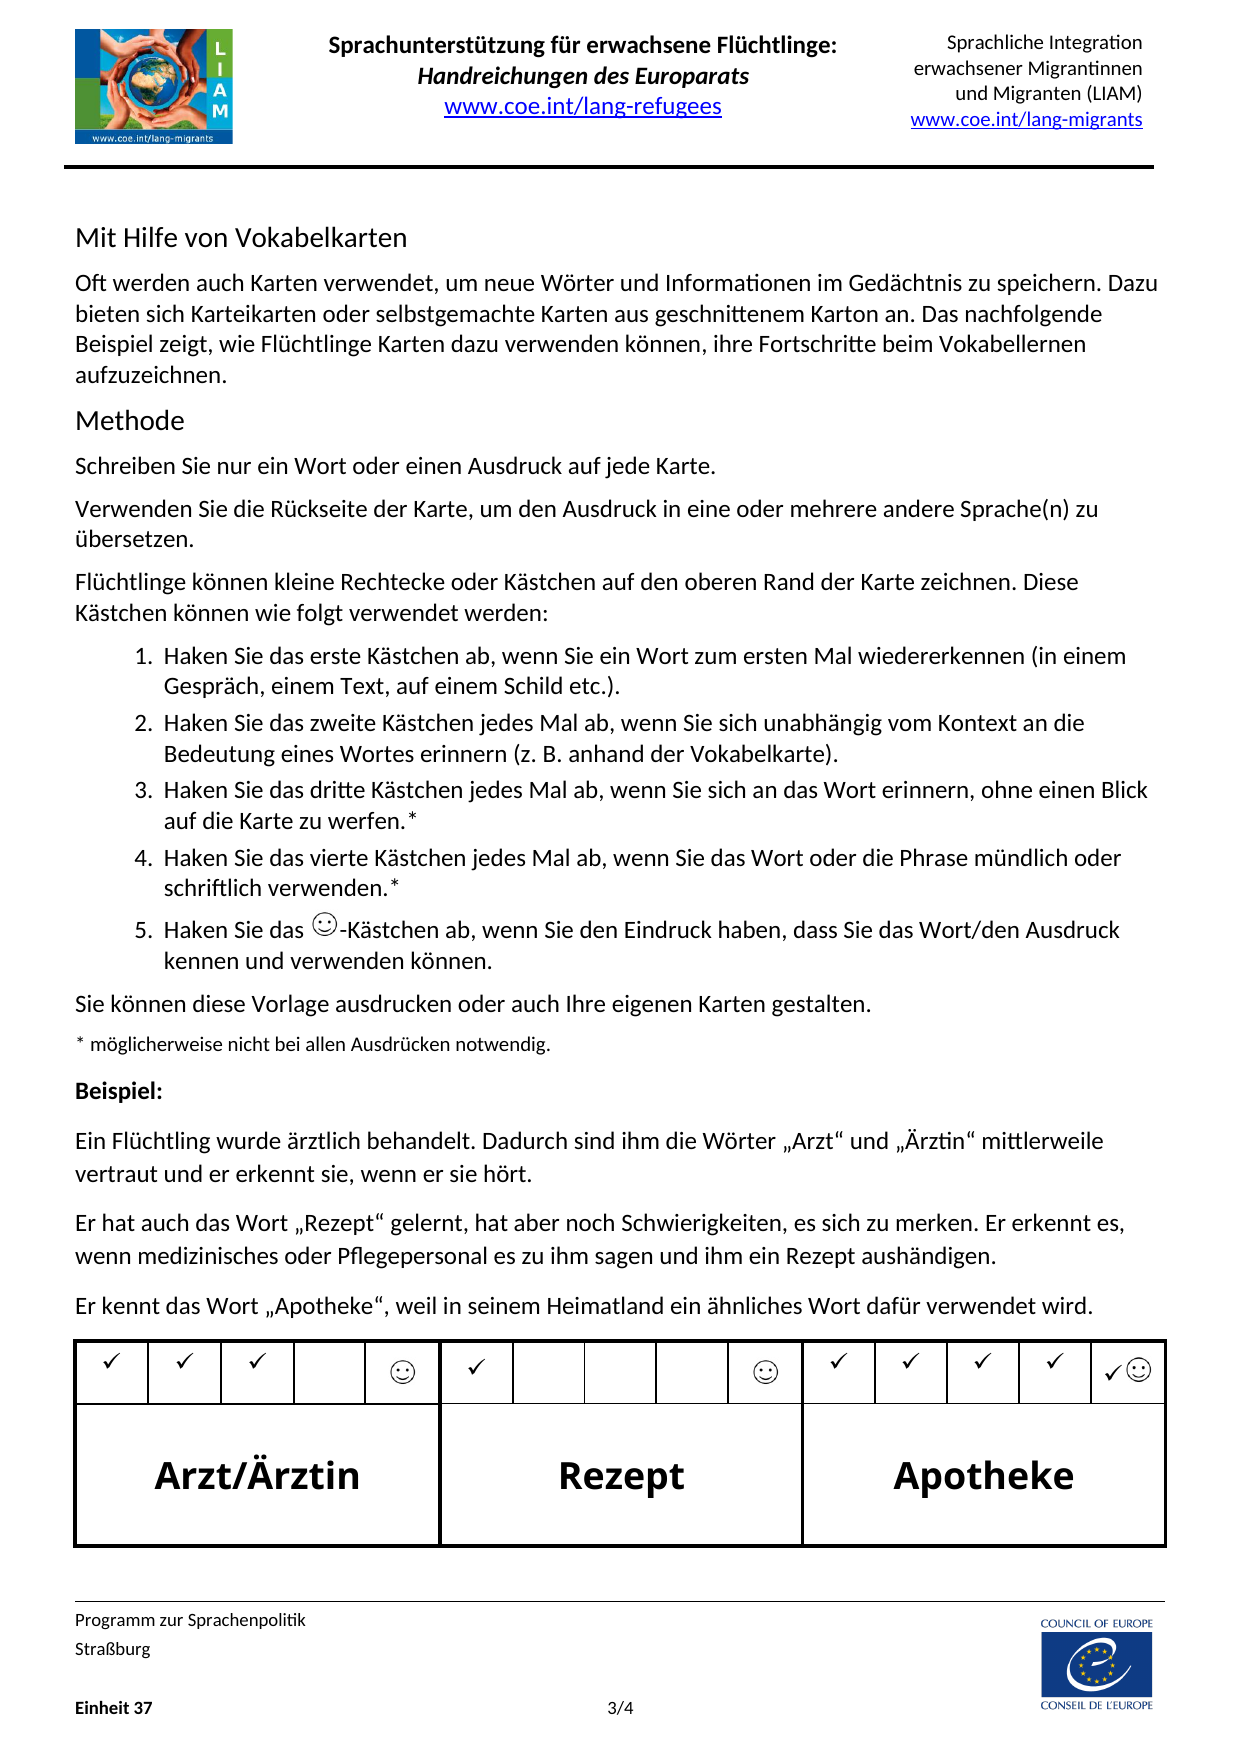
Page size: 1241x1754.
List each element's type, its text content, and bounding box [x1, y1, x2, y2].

text Sie können diese Vorlage ausdrucken oder auch Ihre eigenen Karten gestalten. [75, 988, 1165, 1019]
picture [213, 105, 227, 117]
picture [387, 1357, 418, 1387]
text Er hat auch das Wort „Rezept“ gelernt, hat aber noch Schwierigkeiten, es sich zu merken. Er erkennt es, wenn medizinisches oder Pflegepersonal es zu ihm sagen und ihm ein Rezept aushändigen. [75, 1207, 1165, 1271]
text Haken Sie das dritte Kästchen jedes Mal ab, wenn Sie sich an das Wort erinnern, ohne einen Blick auf die Karte zu werfen.* [134, 774, 1165, 836]
picture [75, 29, 233, 144]
table_header [729, 1343, 801, 1403]
table_header [876, 1343, 946, 1403]
table_header [222, 1343, 293, 1403]
table_header [149, 1343, 220, 1403]
text Oft werden auch Karten verwendet, um neue Wörter und Informationen im Gedächtnis zu speichern. Dazu bieten sich Karteikarten oder selbstgemachte Karten aus geschnittenem Karton an. Das nachfolgende Beispiel zeigt, wie Flüchtlinge Karten dazu verwenden können, ihre Fortschritte beim Vokabellernen aufzuzeichnen. [75, 267, 1165, 389]
text Ein Flüchtling wurde ärztlich behandelt. Dadurch sind ihm die Wörter „Arzt“ und „Ärztin“ mittlerweile vertraut und er erkennt sie, wenn er sie hört. [75, 1125, 1165, 1188]
table_header [366, 1343, 438, 1403]
text Haken Sie das zweite Kästchen jedes Mal ab, wenn Sie sich unabhängig vom Kontext an die Bedeutung eines Wortes erinnern (z. B. anhand der Vokabelkarte). [134, 707, 1165, 768]
table_cell Rezept [442, 1404, 801, 1544]
table_header [657, 1343, 727, 1403]
table_header [295, 1343, 364, 1403]
text Er kennt das Wort „Apotheke“, weil in seinem Heimatland ein ähnliches Wort dafür verwendet wird. [75, 1290, 1165, 1320]
table_header [514, 1343, 584, 1403]
table_header [1092, 1343, 1164, 1403]
table_cell Apotheke [804, 1404, 1164, 1544]
text Methode [75, 402, 1165, 437]
table_header [442, 1343, 512, 1403]
text * möglicherweise nicht bei allen Ausdrücken notwendig. [75, 1031, 1165, 1057]
text Haken Sie das vierte Kästchen jedes Mal ab, wenn Sie das Wort oder die Phrase mündlich oder schriftlich verwenden.* [134, 842, 1165, 903]
text Haken Sie das erste Kästchen ab, wenn Sie ein Wort zum ersten Mal wiedererkennen (in einem Gespräch, einem Text, auf einem Schild etc.). [134, 640, 1165, 701]
picture [309, 909, 340, 939]
table_header [804, 1343, 874, 1403]
text Flüchtlinge können kleine Rechtecke oder Kästchen auf den oberen Rand der Karte zeichnen. Diese Kästchen können wie folgt verwendet werden: [75, 566, 1165, 627]
table_cell Arzt/Ärztin [77, 1405, 438, 1544]
picture [1123, 1355, 1154, 1385]
picture [214, 84, 227, 98]
table_header [77, 1343, 147, 1403]
table_header [585, 1343, 655, 1403]
text Beispiel: [75, 1075, 1165, 1106]
picture [750, 1357, 781, 1387]
table_header [1020, 1343, 1090, 1403]
text Mit Hilfe von Vokabelkarten [75, 219, 1165, 255]
table_header [948, 1343, 1018, 1403]
text Schreiben Sie nur ein Wort oder einen Ausdruck auf jede Karte. [75, 450, 1165, 480]
text Haken Sie das -Kästchen ab, wenn Sie den Eindruck haben, dass Sie das Wort/den Ausdruck kennen und verwenden können. [134, 909, 1165, 976]
text Verwenden Sie die Rückseite der Karte, um den Ausdruck in eine oder mehrere andere Sprache(n) zu übersetzen. [75, 493, 1165, 554]
picture [1027, 1608, 1166, 1720]
